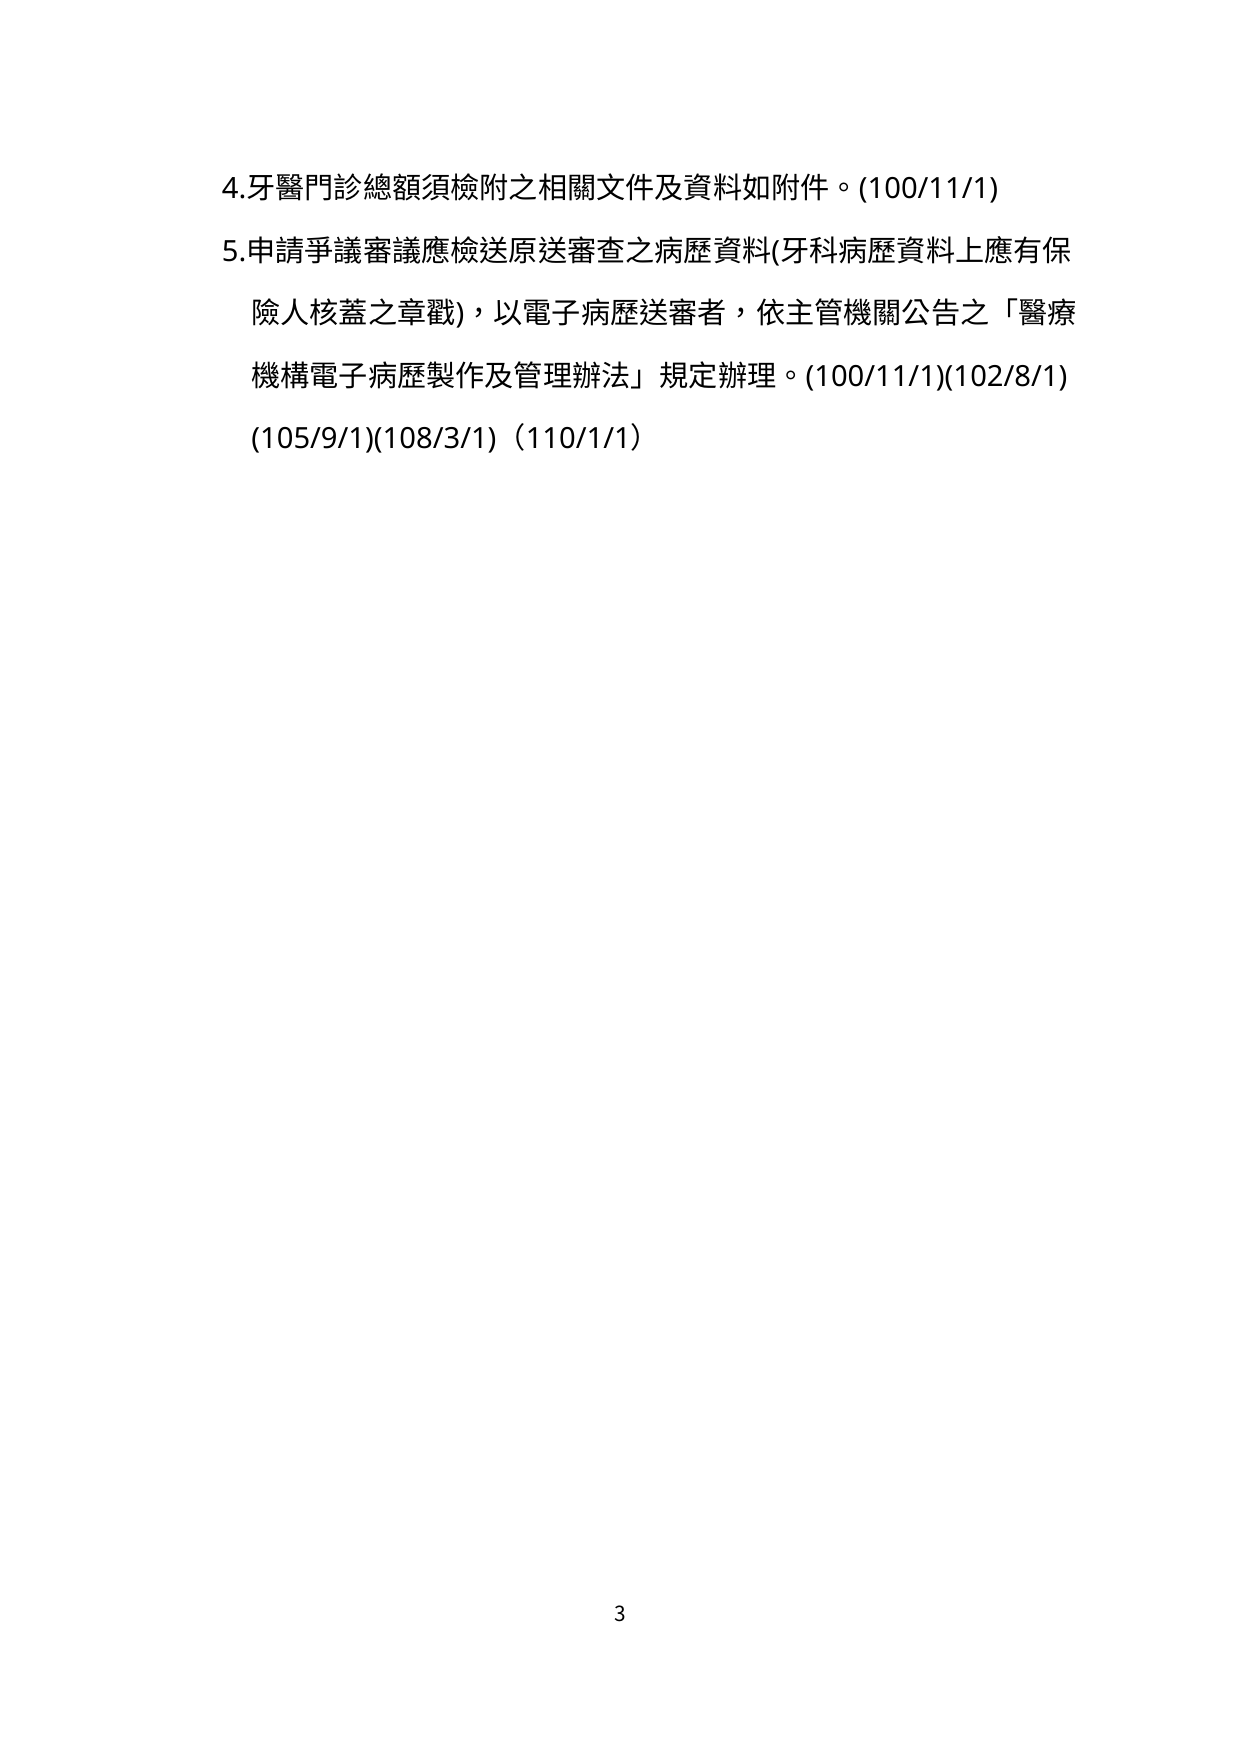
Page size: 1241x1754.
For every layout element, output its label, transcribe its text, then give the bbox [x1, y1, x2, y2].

text 4.牙醫門診總額須檢附之相關文件及資料如附件。(100/11/1) [222, 149, 1092, 211]
text 5.申請爭議審議應檢送原送審查之病歷資料(牙科病歷資料上應有保險人核蓋之章戳)，以電子病歷送審者，依主管機關公告之「醫療機構電子病歷製作及管理辦法」規定辦理。(100/11/1)(102/8/1)(105/9/1)(108/3/1)（110/1/1） [222, 211, 1092, 461]
